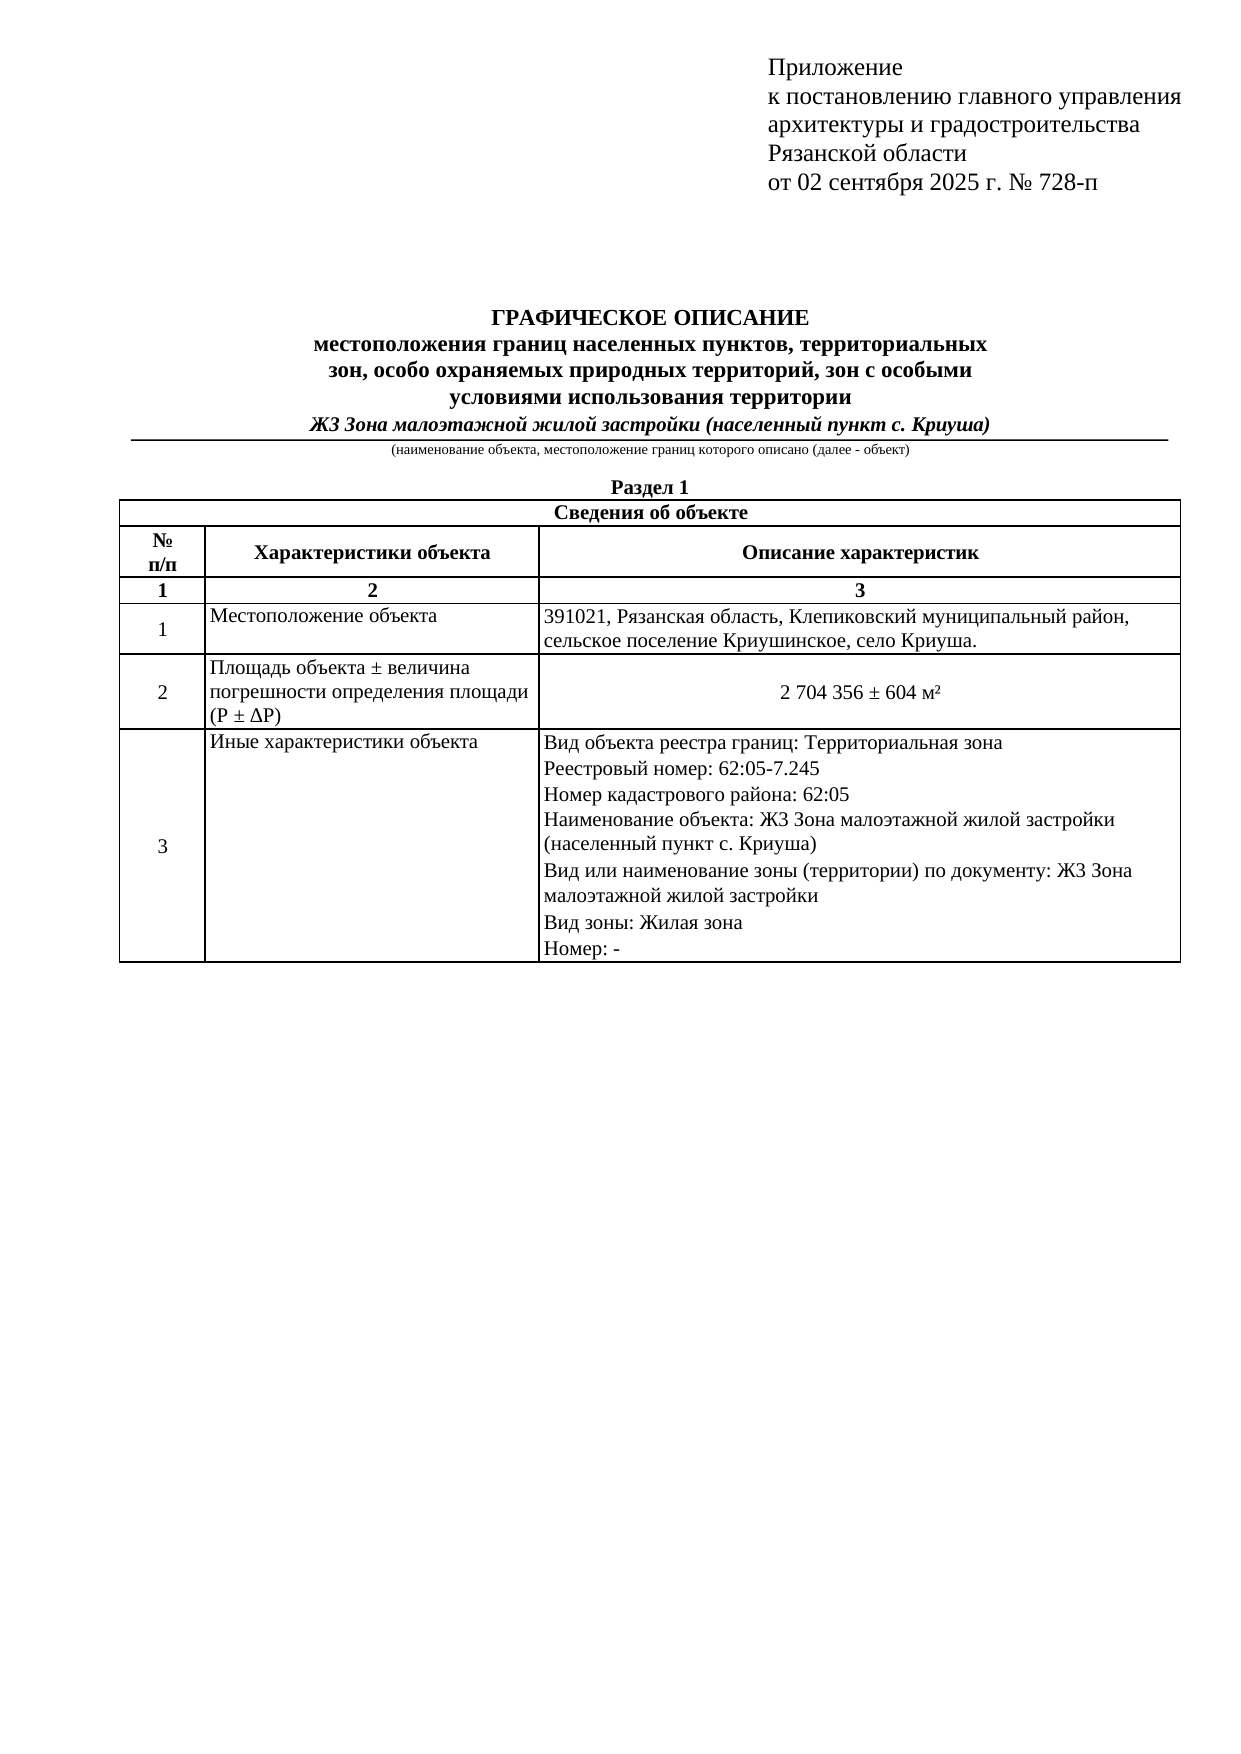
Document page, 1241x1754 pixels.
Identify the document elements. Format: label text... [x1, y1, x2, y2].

text от 02 сентября 2025 г. № 728-п [768, 167, 1196, 196]
table_cell № п/п [120, 527, 204, 576]
table_cell Описание характеристик [540, 527, 1180, 576]
table_cell 2 [120, 655, 204, 728]
table_cell Вид объекта реестра границ: Территориальная зона Реестровый номер: 62:05-7.245 Номер кадастрового района: 62:05 Наименование объекта: Ж3 Зона малоэтажной жилой застройки (населенный пункт с. Криуша) Вид или наименование зоны (территории) по документу: Ж3 Зона малоэтажной жилой застройки Вид зоны: Жилая зона Номер: - [540, 730, 1180, 961]
text (наименование объекта, местоположение границ которого описано (далее - объект) [298, 436, 1002, 458]
text к постановлению главного управления [768, 81, 1196, 109]
table_cell Характеристики объекта [206, 527, 538, 576]
table_cell 3 [540, 578, 1180, 602]
text местоположения границ населенных пунктов, территориальных зон, особо охраняемых природных территорий, зон с особыми условиями использования территории [298, 330, 1002, 409]
table_cell 2 [206, 578, 538, 602]
table_cell 1 [120, 578, 204, 602]
table_cell Площадь объекта ± величина погрешности определения площади (P ± ∆P) [206, 655, 538, 728]
text Рязанской области [768, 138, 1196, 167]
text архитектуры и градостроительства [768, 109, 1196, 138]
table_cell Иные характеристики объекта [206, 730, 538, 961]
table_cell Местоположение объекта [206, 604, 538, 653]
text Ж3 Зона малоэтажной жилой застройки (населенный пункт с. Криуша) [298, 412, 1002, 436]
table_cell 1 [120, 604, 204, 653]
text Раздел 1 [298, 475, 1002, 499]
table_cell 391021, Рязанская область, Клепиковский муниципальный район, сельское поселение Криушинское, село Криуша. [540, 604, 1180, 653]
table_header Сведения об объекте [120, 501, 1180, 525]
text Приложение [768, 52, 1196, 81]
table_cell 3 [120, 730, 204, 961]
table_cell 2 704 356 ± 604 м² [540, 655, 1180, 728]
text ГРАФИЧЕСКОЕ ОПИСАНИЕ [298, 304, 1002, 330]
